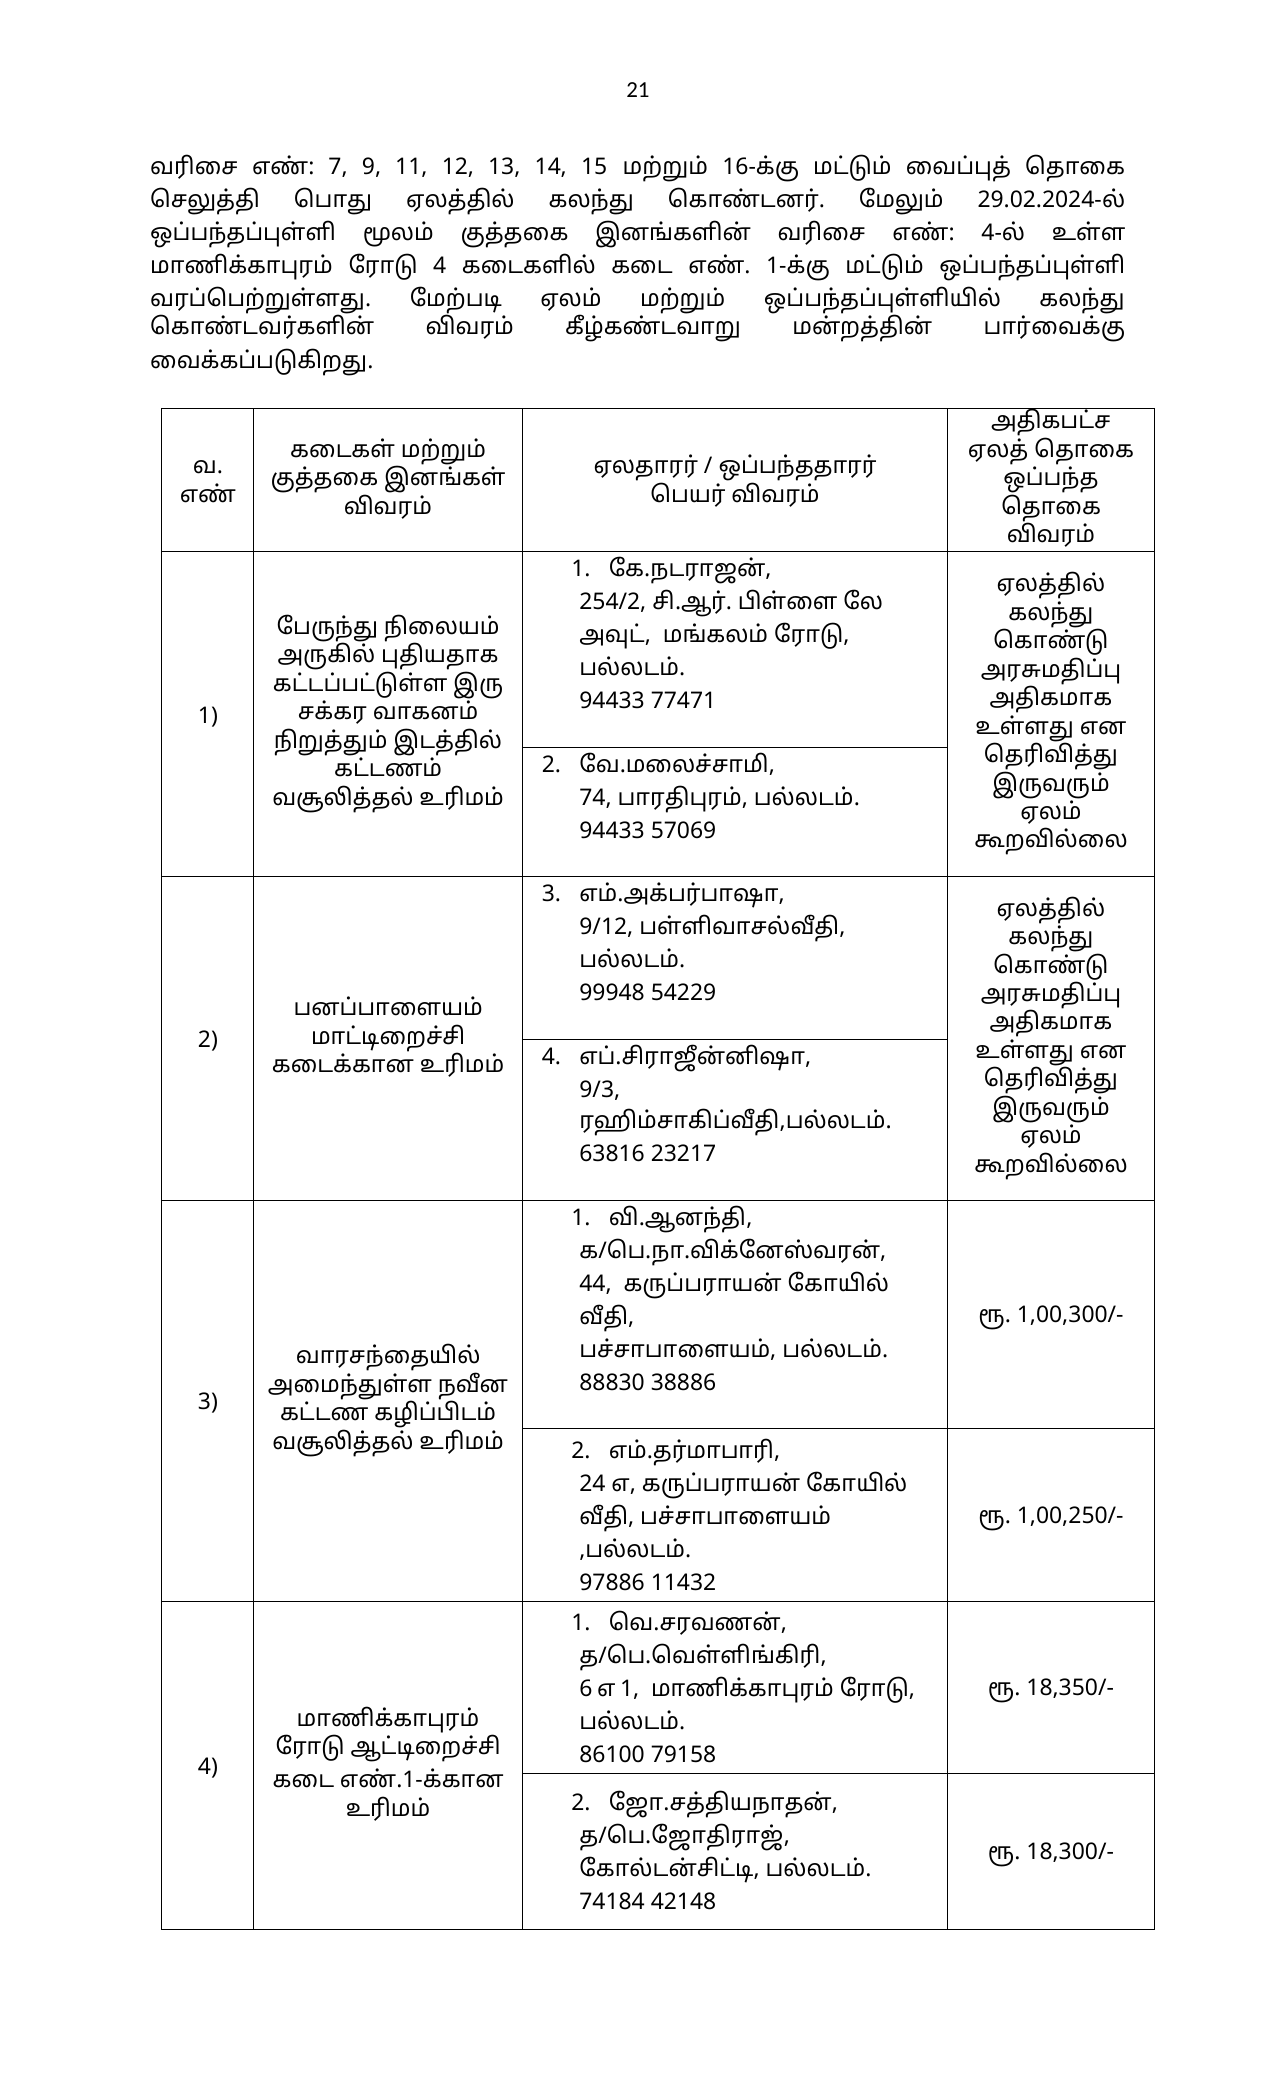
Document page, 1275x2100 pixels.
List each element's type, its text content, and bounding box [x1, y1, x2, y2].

table_cell ஏலத்தில் கலந்து கொண்டு அரசுமதிப்பு அதிகமாக உள்ளது என தெரிவித்து இருவரும் ஏலம் கூறவில்லை [948, 877, 1154, 1200]
table_cell பனப்பாளையம் மாட்டிறைச்சி கடைக்கான உரிமம் [254, 877, 522, 1200]
table_cell ரூ. 1,00,250/- [948, 1429, 1154, 1601]
table_cell 3) [162, 1201, 253, 1601]
table_cell 4) [162, 1602, 253, 1929]
table_cell எம்.அக்பர்பாஷா, 9/12, பள்ளிவாசல்வீதி, பல்லடம். 99948 54229 [523, 877, 947, 1039]
table_cell 2) [162, 877, 253, 1200]
table_cell ரூ. 1,00,300/- [948, 1201, 1154, 1428]
table_cell எம்.தர்மாபாரி, 24 எ, கருப்பராயன் கோயில் வீதி, பச்சாபாளையம் ,பல்லடம். 97886 11432 [523, 1429, 947, 1601]
table_cell எப்.சிராஜீன்னிஷா, 9/3, ரஹிம்சாகிப்வீதி,பல்லடம். 63816 23217 [523, 1040, 947, 1200]
table_header வ. எண் [162, 409, 253, 551]
table_header அதிகபட்ச ஏலத் தொகை ஒப்பந்த தொகை விவரம் [948, 409, 1154, 551]
table_cell 1) [162, 552, 253, 876]
table_cell வி.ஆனந்தி, க/பெ.நா.விக்னேஸ்வரன், 44, கருப்பராயன் கோயில் வீதி, பச்சாபாளையம், பல்லடம். 88830 38886 [523, 1201, 947, 1428]
table_cell கே.நடராஜன், 254/2, சி.ஆர். பிள்ளை லே அவுட், மங்கலம் ரோடு, பல்லடம். 94433 77471 [523, 552, 947, 747]
table_cell வாரசந்தையில் அமைந்துள்ள நவீன கட்டண கழிப்பிடம் வசூலித்தல் உரிமம் [254, 1201, 522, 1601]
table_header கடைகள் மற்றும் குத்தகை இனங்கள் விவரம் [254, 409, 522, 551]
table_cell ஜோ.சத்தியநாதன், த/பெ.ஜோதிராஜ், கோல்டன்சிட்டி, பல்லடம். 74184 42148 [523, 1774, 947, 1929]
table_cell வெ.சரவணன், த/பெ.வெள்ளிங்கிரி, 6எ1, மாணிக்காபுரம் ரோடு, பல்லடம். 86100 79158 [523, 1602, 947, 1773]
table_cell வே.மலைச்சாமி, 74, பாரதிபுரம், பல்லடம். 94433 57069 [523, 748, 947, 876]
table_cell ஏலத்தில் கலந்து கொண்டு அரசுமதிப்பு அதிகமாக உள்ளது என தெரிவித்து இருவரும் ஏலம் கூறவில்லை [948, 552, 1154, 876]
table_cell ரூ. 18,300/- [948, 1774, 1154, 1929]
table_cell ரூ. 18,350/- [948, 1602, 1154, 1773]
table_cell பேருந்து நிலையம் அருகில் புதியதாக கட்டப்பட்டுள்ள இரு சக்கர வாகனம் நிறுத்தும் இடத்தில் கட்டணம் வசூலித்தல் உரிமம் [254, 552, 522, 876]
table_header ஏலதாரர் / ஒப்பந்ததாரர் பெயர் விவரம் [523, 409, 947, 551]
table_cell மாணிக்காபுரம் ரோடு ஆட்டிறைச்சி கடை எண்.1-க்கான உரிமம் [254, 1602, 522, 1929]
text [150, 150, 1125, 377]
